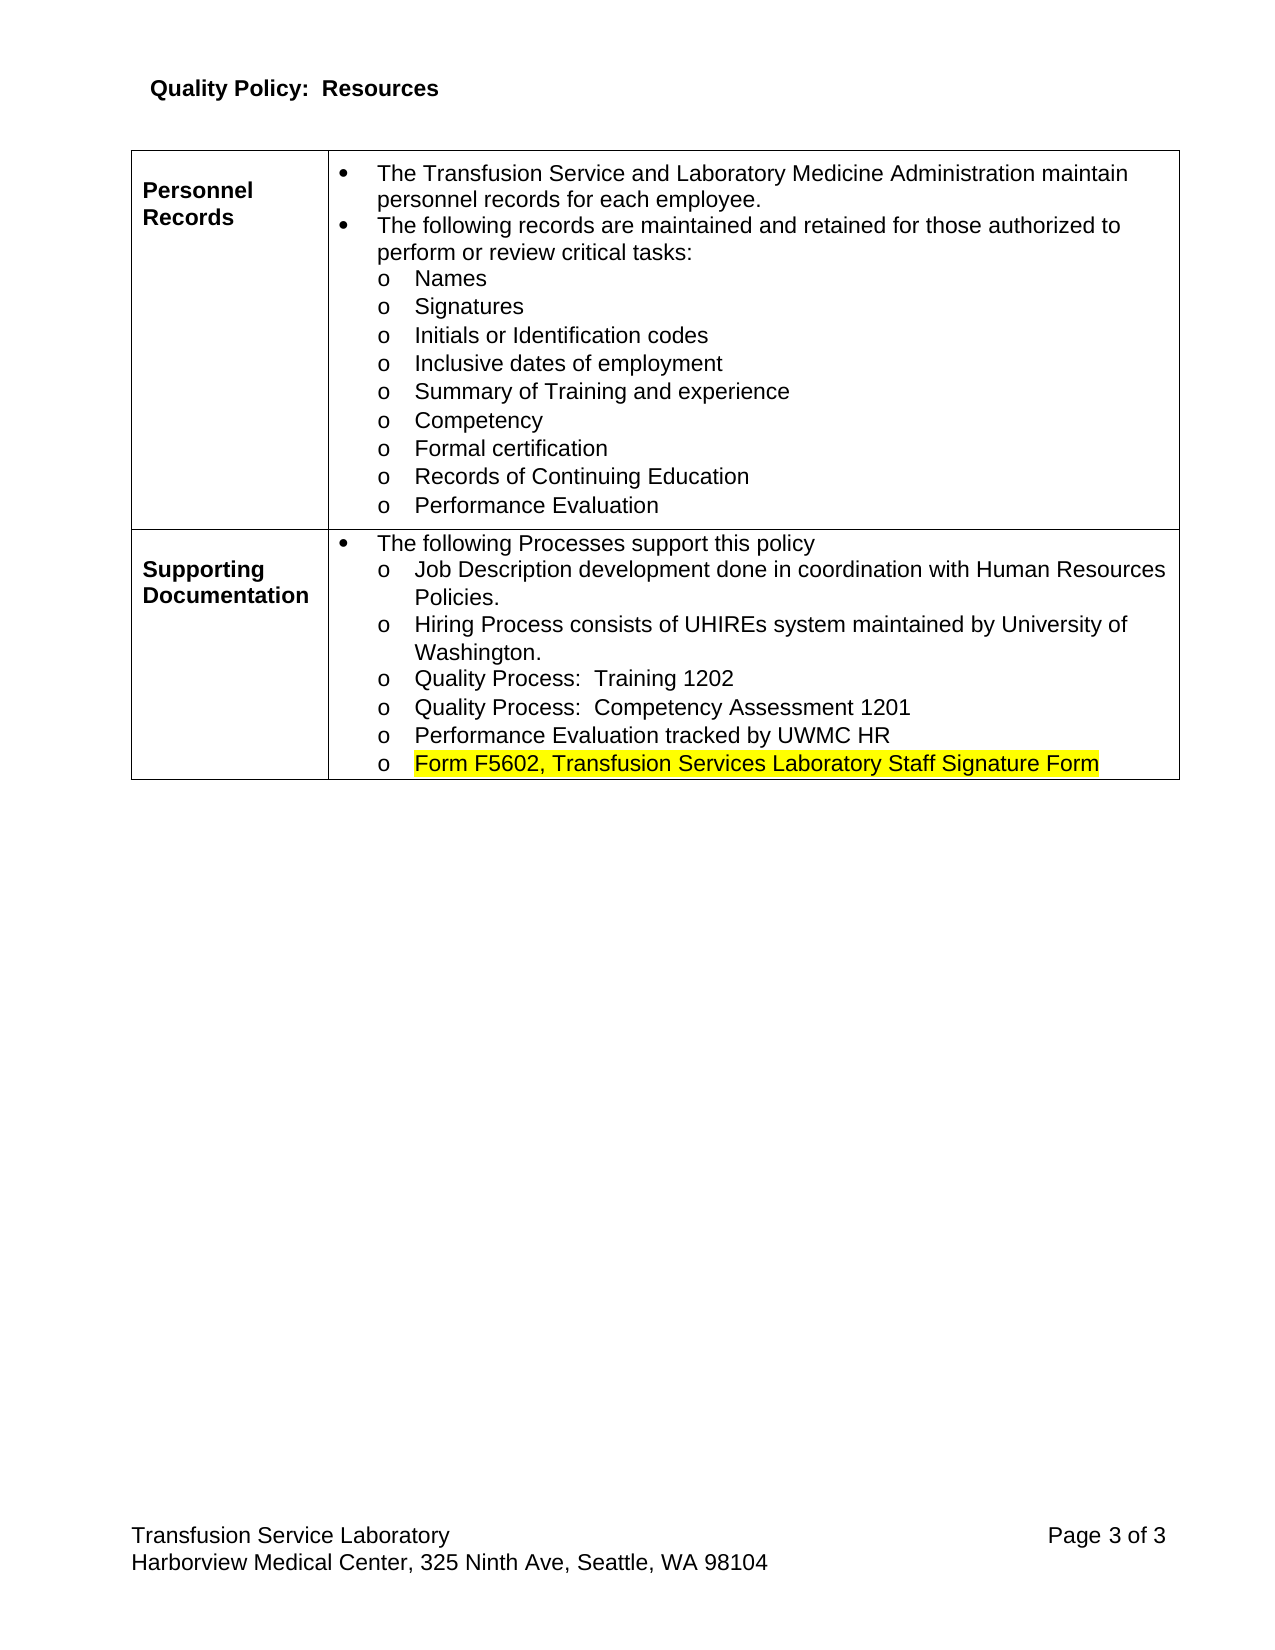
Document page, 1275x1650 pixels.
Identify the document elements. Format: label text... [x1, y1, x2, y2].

table_cell Personnel Records [132, 151, 328, 529]
table_cell The Transfusion Service and Laboratory Medicine Administration maintain personnel records for each employee. The following records are maintained and retained for those authorized to perform or review critical tasks: Names Signatures Initials or Identification codes Inclusive dates of employment Summary of Training and experience Competency Formal certification Records of Continuing Education Performance Evaluation [329, 151, 1179, 529]
table_cell Supporting Documentation [132, 530, 328, 779]
table_cell The following Processes support this policy Job Description development done in coordination with Human Resources Policies. Hiring Process consists of UHIREs system maintained by University of Washington. Quality Process: Training 1202 Quality Process: Competency Assessment 1201 Performance Evaluation tracked by UWMC HR Form F5602, Transfusion Services Laboratory Staff Signature Form [329, 530, 1179, 779]
